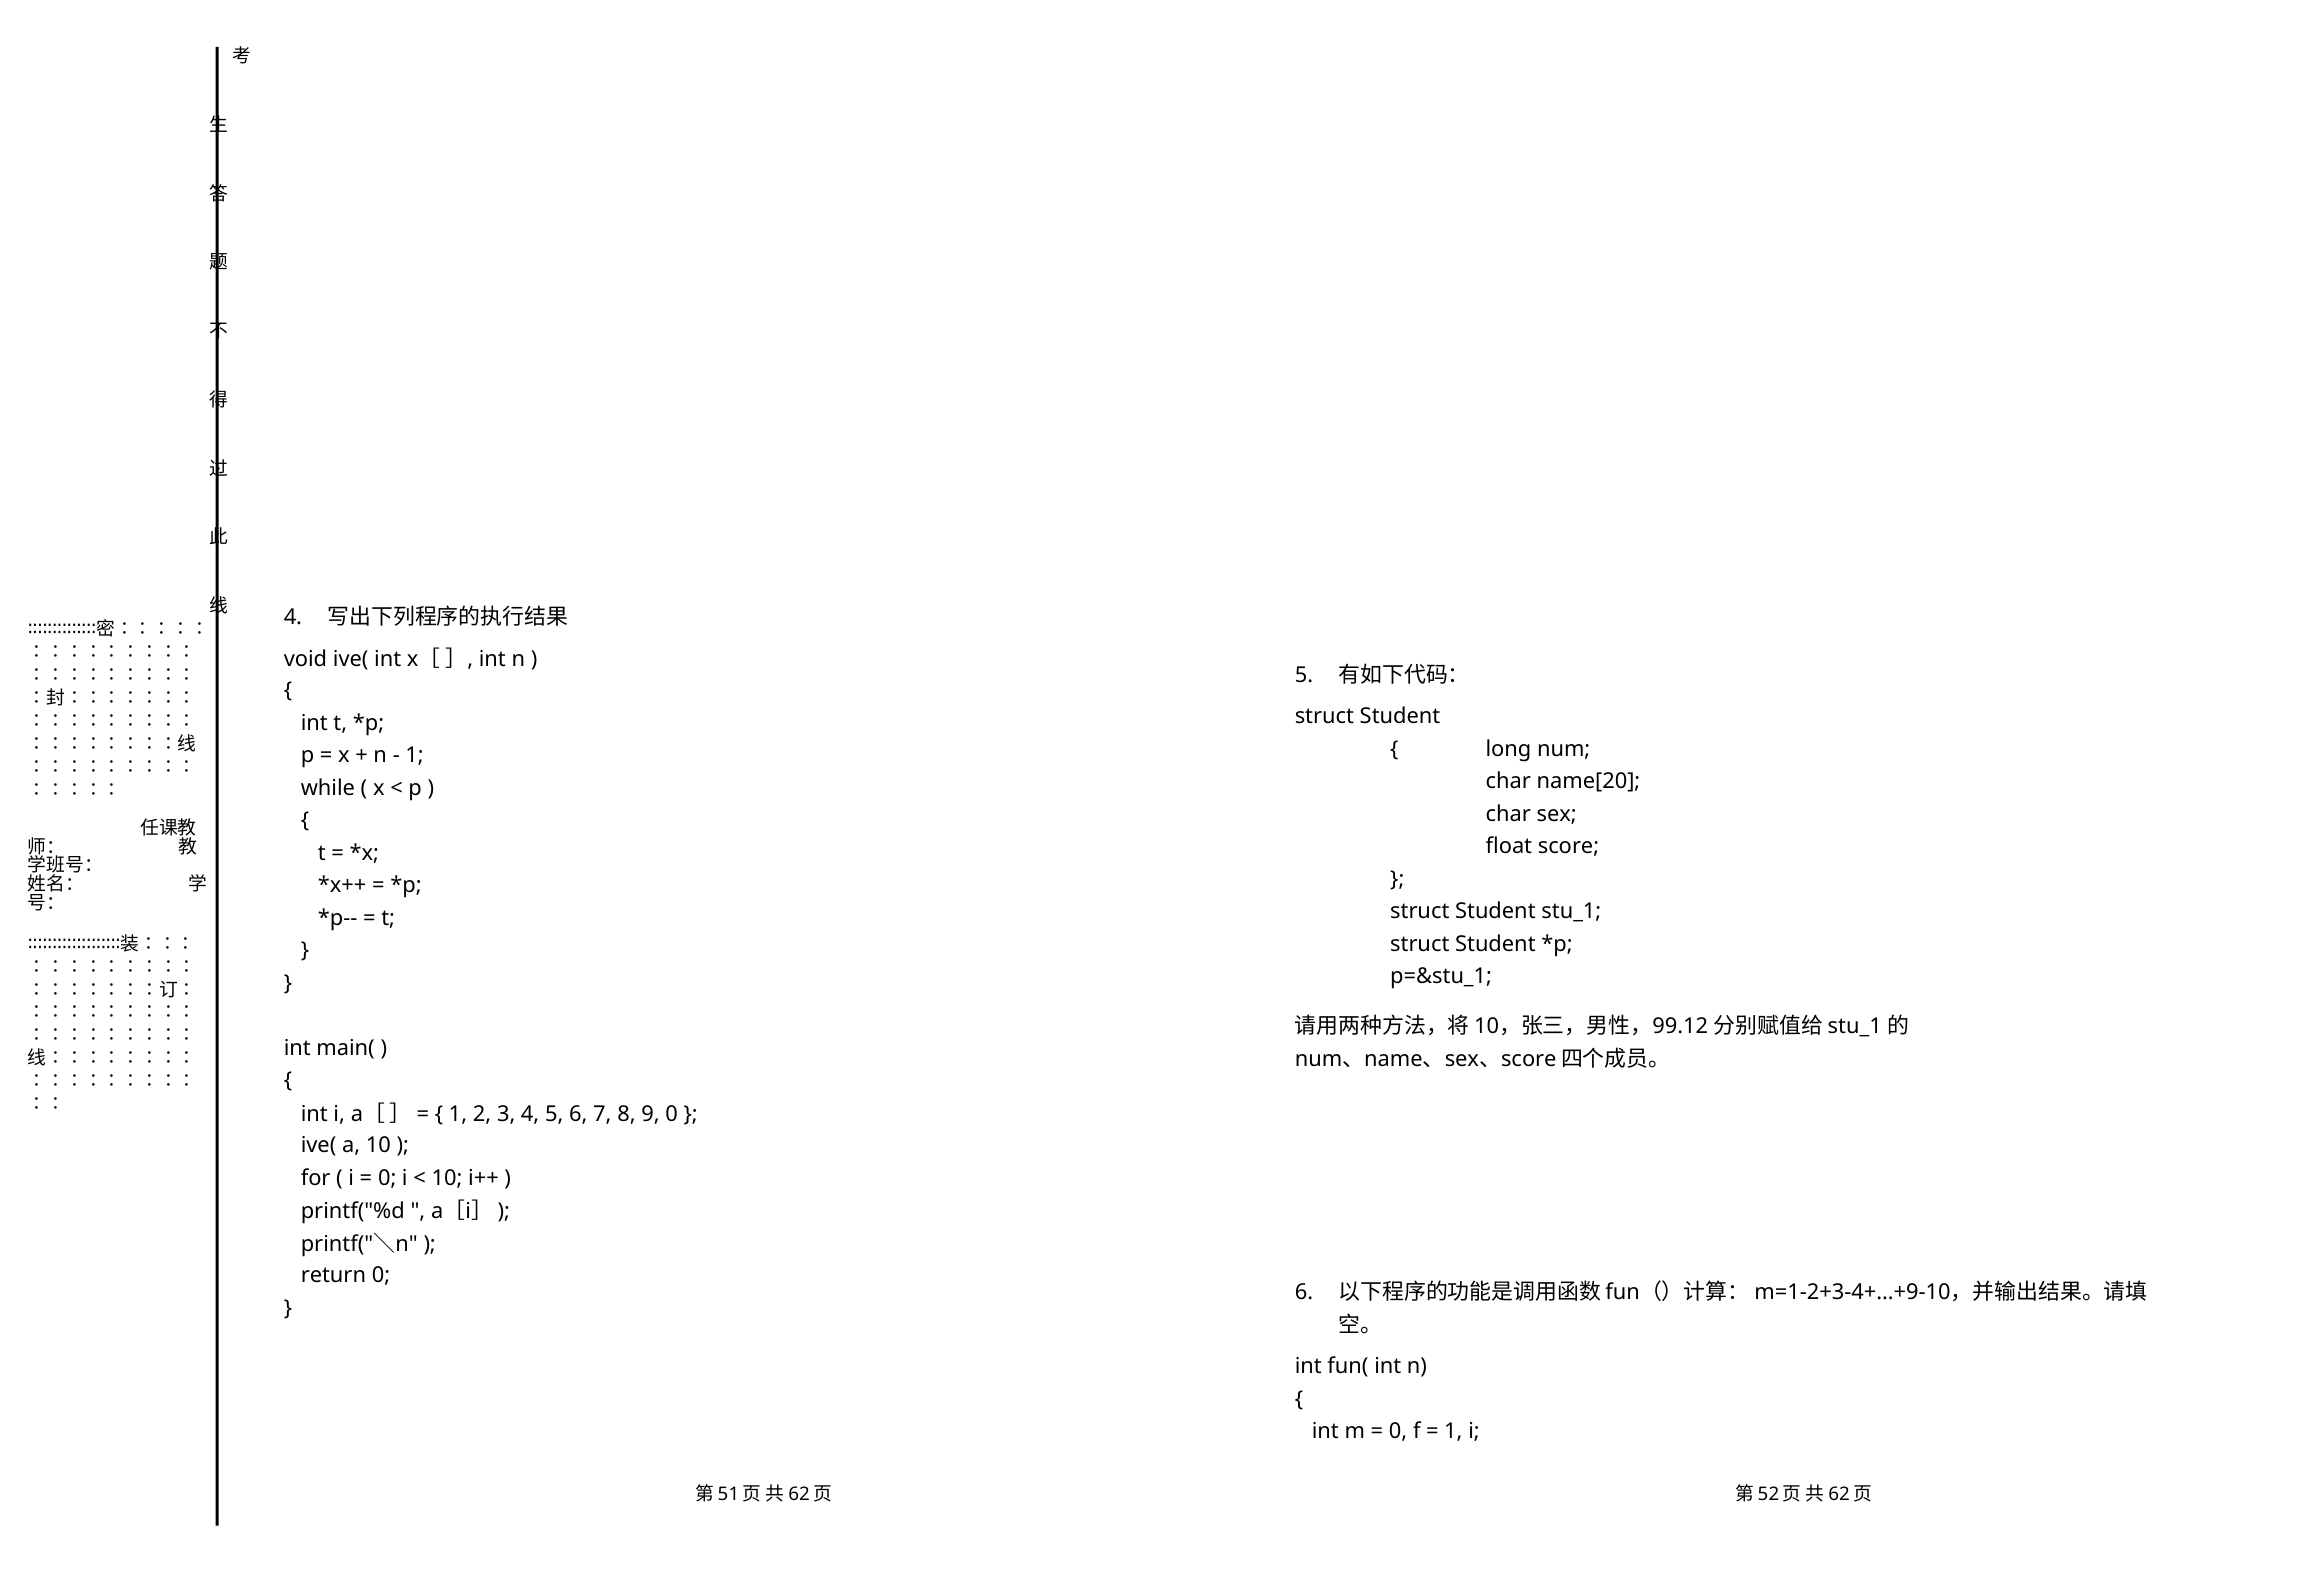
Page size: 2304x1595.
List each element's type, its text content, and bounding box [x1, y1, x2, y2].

text int fun( int n) [1294, 1349, 2156, 1381]
list 写出下列程序的执行结果 [283, 598, 1144, 631]
list 有如下代码： [1294, 657, 2156, 689]
text { [283, 803, 1144, 836]
text struct Student { long num; char name[20]; char sex; float score; }; struct Student stu_1; struct Student *p; p=&stu_1; [1294, 699, 2156, 992]
text int t, *p; [283, 706, 1144, 738]
text int i, a［ ］ = { 1, 2, 3, 4, 5, 6, 7, 8, 9, 0 }; [283, 1096, 1144, 1128]
text { [1294, 1381, 2156, 1414]
text { [283, 1063, 1144, 1096]
text t = *x; [283, 836, 1144, 868]
text int main( ) [283, 1031, 1144, 1063]
text { [283, 673, 1144, 706]
text printf("%d ", a［i］ ); [283, 1193, 1144, 1226]
text for ( i = 0; i < 10; i++ ) [283, 1161, 1144, 1193]
text return 0; [283, 1258, 1144, 1291]
text ive( a, 10 ); [283, 1128, 1144, 1161]
text *x++ = *p; [283, 868, 1144, 901]
text printf("＼n" ); [283, 1226, 1144, 1258]
text void ive( int x［ ］, int n ) [283, 641, 1144, 673]
text *p-- = t; [283, 901, 1144, 933]
text } [283, 933, 1144, 966]
text 请用两种方法，将10，张三，男性，99.12 分别赋值给stu_1 的num、name、sex、score四个成员。 [1294, 1008, 2156, 1073]
text } [283, 1291, 1144, 1388]
text while ( x < p ) [283, 771, 1144, 803]
text int m = 0, f = 1, i; [1294, 1414, 2156, 1446]
text } [283, 966, 1144, 998]
list 以下程序的功能是调用函数fun（）计算： m=1-2+3-4+…+9-10，并输出结果。请填空。 [1294, 1274, 2156, 1339]
text p = x + n - 1; [283, 738, 1144, 771]
